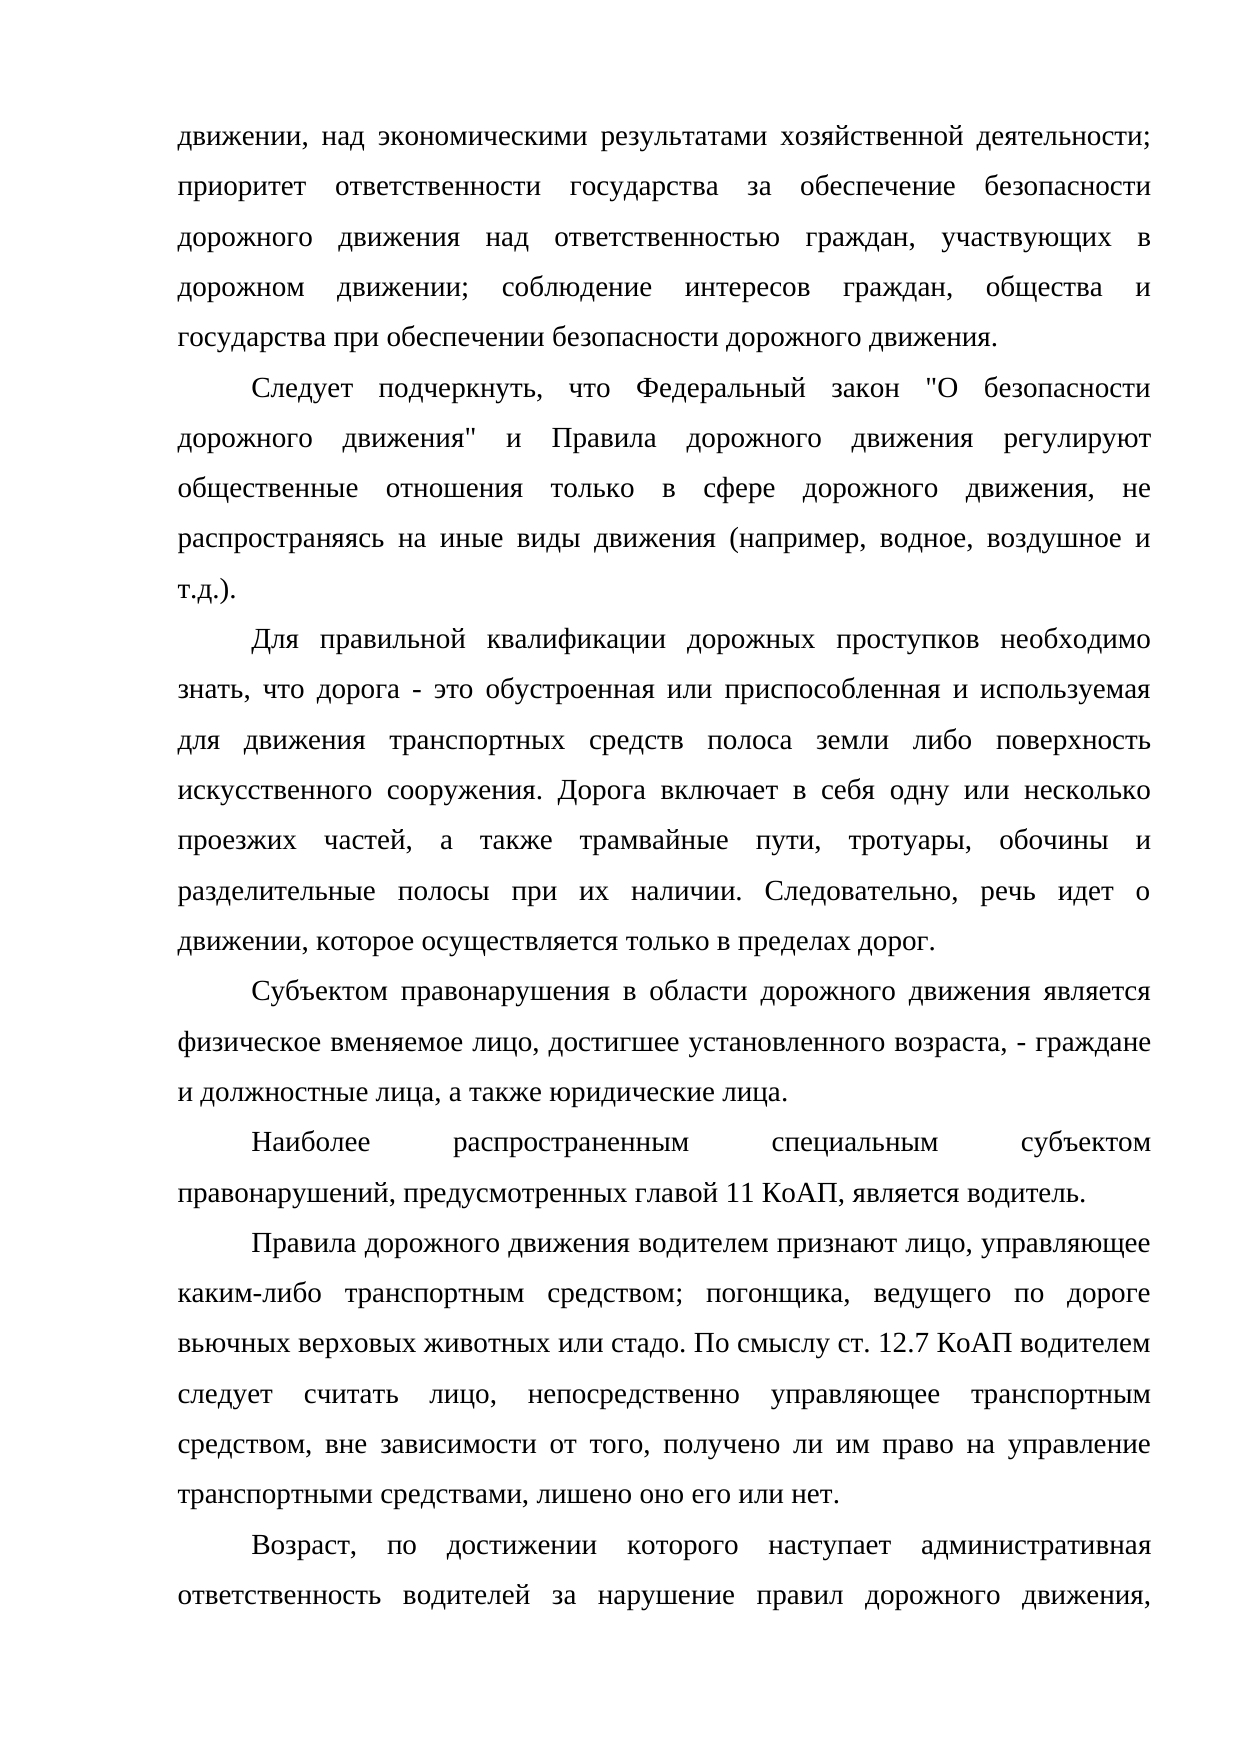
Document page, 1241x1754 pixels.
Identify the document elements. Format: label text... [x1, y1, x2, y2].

text Для правильной квалификации дорожных проступков необходимо знать, что дорога - это обустроенная или приспособленная и используемая для движения транспортных средств полоса земли либо поверхность искусственного сооружения. Дорога включает в себя одну или несколько проезжих частей, а также трамвайные пути, тротуары, обочины и разделительные полосы при их наличии. Следовательно, речь идет о движении, которое осуществляется только в пределах дорог. [177, 621, 1152, 957]
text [177, 118, 1152, 353]
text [177, 1527, 1152, 1611]
text Субъектом правонарушения в области дорожного движения является физическое вменяемое лицо, достигшее установленного возраста, - граждане и должностные лица, а также юридические лица. [177, 973, 1152, 1108]
text Следует подчеркнуть, что Федеральный закон "О безопасности дорожного движения" и Правила дорожного движения регулируют общественные отношения только в сфере дорожного движения, не распространяясь на иные виды движения (например, водное, воздушное и т.д.). [177, 370, 1152, 604]
text Наиболее распространенным специальным субъектом правонарушений, предусмотренных главой 11 КоАП, является водитель. [177, 1124, 1152, 1208]
text Правила дорожного движения водителем признают лицо, управляющее каким-либо транспортным средством; погонщика, ведущего по дороге вьючных верховых животных или стадо. По смыслу ст. 12.7 КоАП водителем следует считать лицо, непосредственно управляющее транспортным средством, вне зависимости от того, получено ли им право на управление транспортными средствами, лишено оно его или нет. [177, 1225, 1152, 1510]
